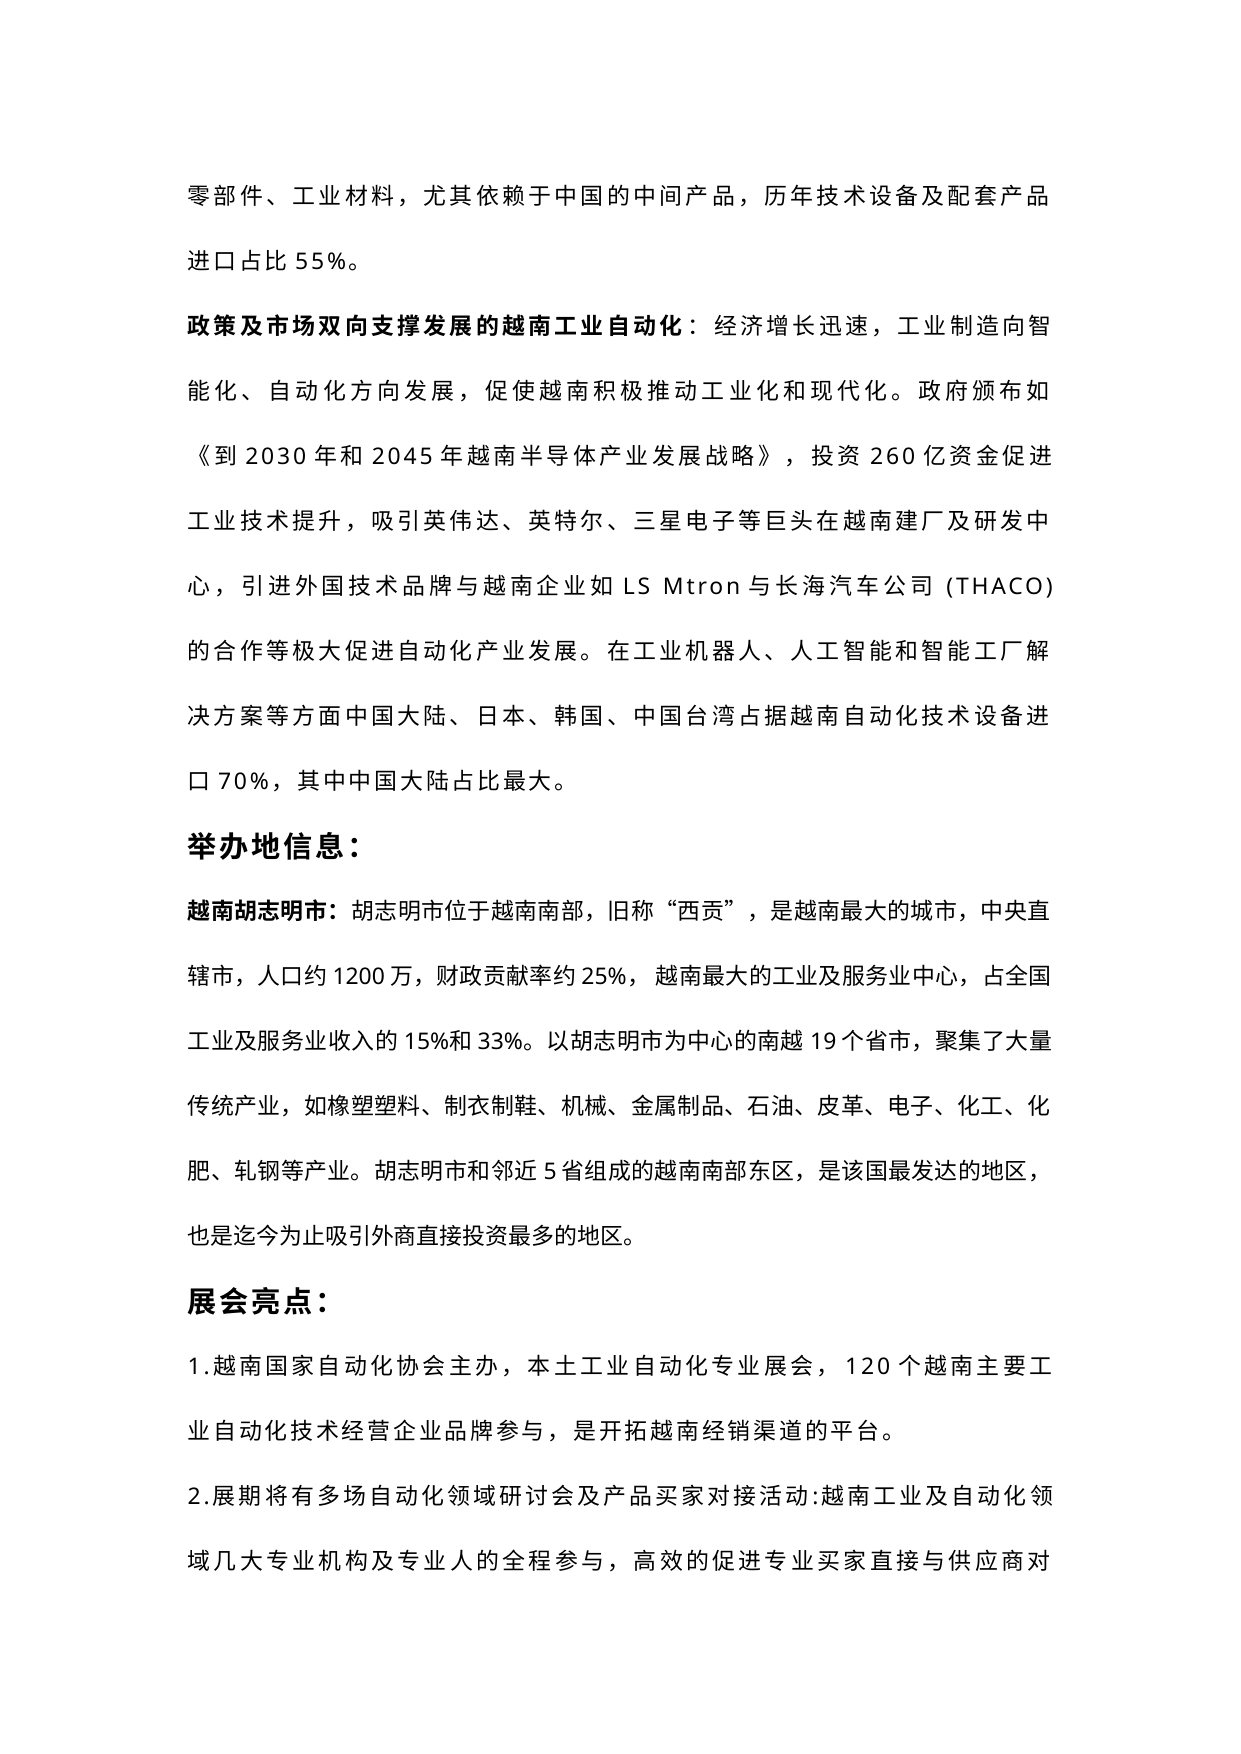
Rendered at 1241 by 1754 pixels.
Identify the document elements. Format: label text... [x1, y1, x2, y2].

text 展会亮点： [187, 1267, 1053, 1332]
text 政策及市场双向支撑发展的越南工业自动化：经济增长迅速，工业制造向智能化、自动化方向发展，促使越南积极推动工业化和现代化。政府颁布如《到2030年和2045年越南半导体产业发展战略》，投资260亿资金促进工业技术提升，吸引英伟达、英特尔、三星电子等巨头在越南建厂及研发中心，引进外国技术品牌与越南企业如LS Mtron与长海汽车公司 (THACO) 的合作等极大促进自动化产业发展。在工业机器人、人工智能和智能工厂解决方案等方面中国大陆、日本、韩国、中国台湾占据越南自动化技术设备进口70%，其中中国大陆占比最大。 [187, 292, 1053, 331]
text 1.越南国家自动化协会主办，本土工业自动化专业展会，120个越南主要工业自动化技术经营企业品牌参与，是开拓越南经销渠道的平台。 [187, 1332, 1053, 1462]
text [187, 1462, 1053, 1592]
text 举办地信息： [187, 812, 1053, 877]
text 政策及市场双向支撑发展的越南工业自动化：经济增长迅速，工业制造向智能化、自动化方向发展，促使越南积极推动工业化和现代化。政府颁布如《到2030年和2045年越南半导体产业发展战略》，投资260亿资金促进工业技术提升，吸引英伟达、英特尔、三星电子等巨头在越南建厂及研发中心，引进外国技术品牌与越南企业如LS Mtron与长海汽车公司 (THACO) 的合作等极大促进自动化产业发展。在工业机器人、人工智能和智能工厂解决方案等方面中国大陆、日本、韩国、中国台湾占据越南自动化技术设备进口70%，其中中国大陆占比最大。 [187, 332, 1053, 812]
text 越南胡志明市：胡志明市位于越南南部，旧称“西贡”，是越南最大的城市，中央直辖市，人口约1200万，财政贡献率约25%， 越南最大的工业及服务业中心，占全国工业及服务业收入的15%和33%。以胡志明市为中心的南越19个省市，聚集了大量传统产业，如橡塑塑料、制衣制鞋、机械、金属制品、石油、皮革、电子、化工、化肥、轧钢等产业。胡志明市和邻近5省组成的越南南部东区，是该国最发达的地区，也是迄今为止吸引外商直接投资最多的地区。 [187, 877, 1053, 1267]
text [187, 162, 1053, 292]
